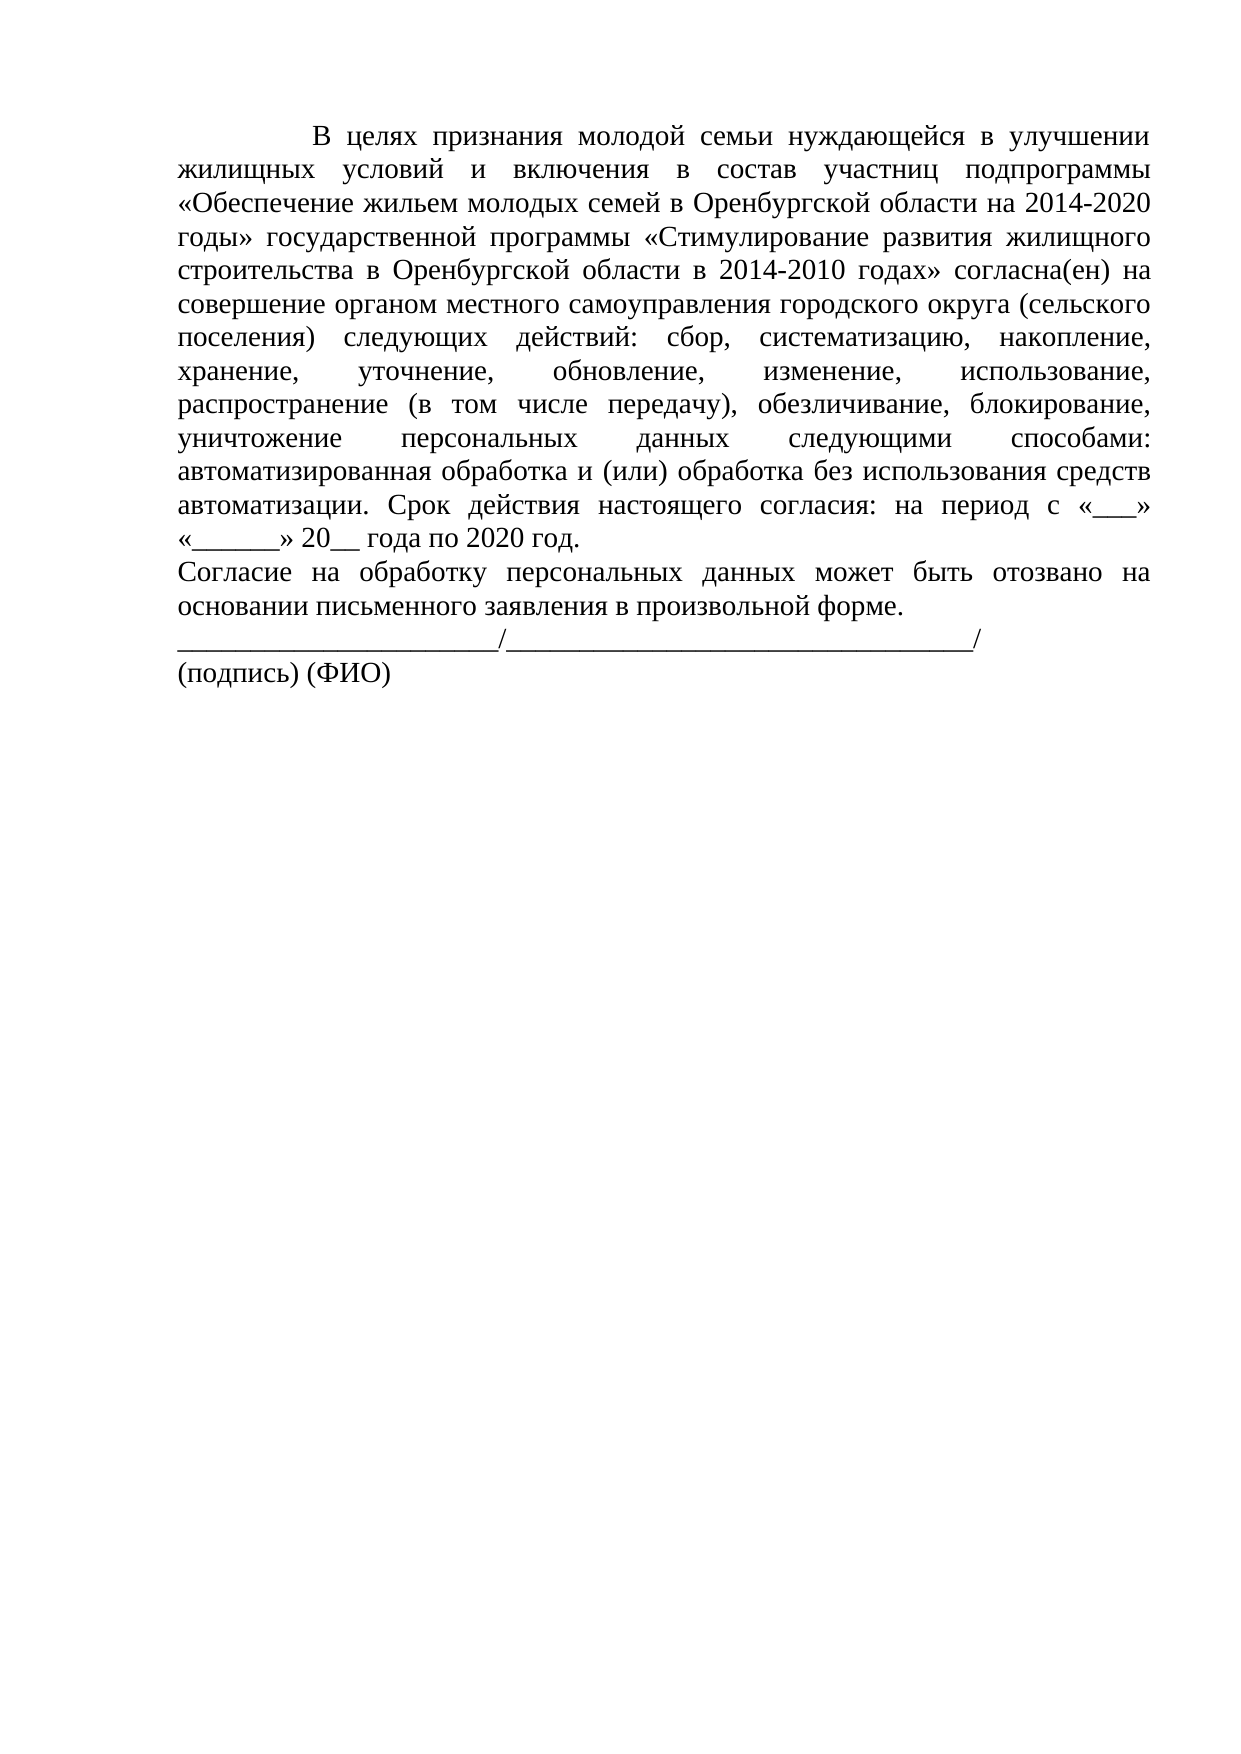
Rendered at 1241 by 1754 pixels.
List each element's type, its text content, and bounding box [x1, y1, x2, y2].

text (подпись) (ФИО) [177, 655, 1152, 688]
text Согласие на обработку персональных данных может быть отозвано на основании письменного заявления в произвольной форме. [177, 554, 1152, 621]
text ______________________/________________________________/ [177, 621, 1152, 655]
text В целях признания молодой семьи нуждающейся в улучшении жилищных условий и включения в состав участниц подпрограммы «Обеспечение жильем молодых семей в Оренбургской области на 2014-2020 годы» государственной программы «Стимулирование развития жилищного строительства в Оренбургской области в 2014-2010 годах» согласна(ен) на совершение органом местного самоуправления городского округа (сельского поселения) следующих действий: сбор, систематизацию, накопление, хранение, уточнение, обновление, изменение, использование, распространение (в том числе передачу), обезличивание, блокирование, уничтожение персональных данных следующими способами: автоматизированная обработка и (или) обработка без использования средств автоматизации. Срок действия настоящего согласия: на период с «___» «______» 20__ года по 2020 год. [177, 118, 1152, 554]
